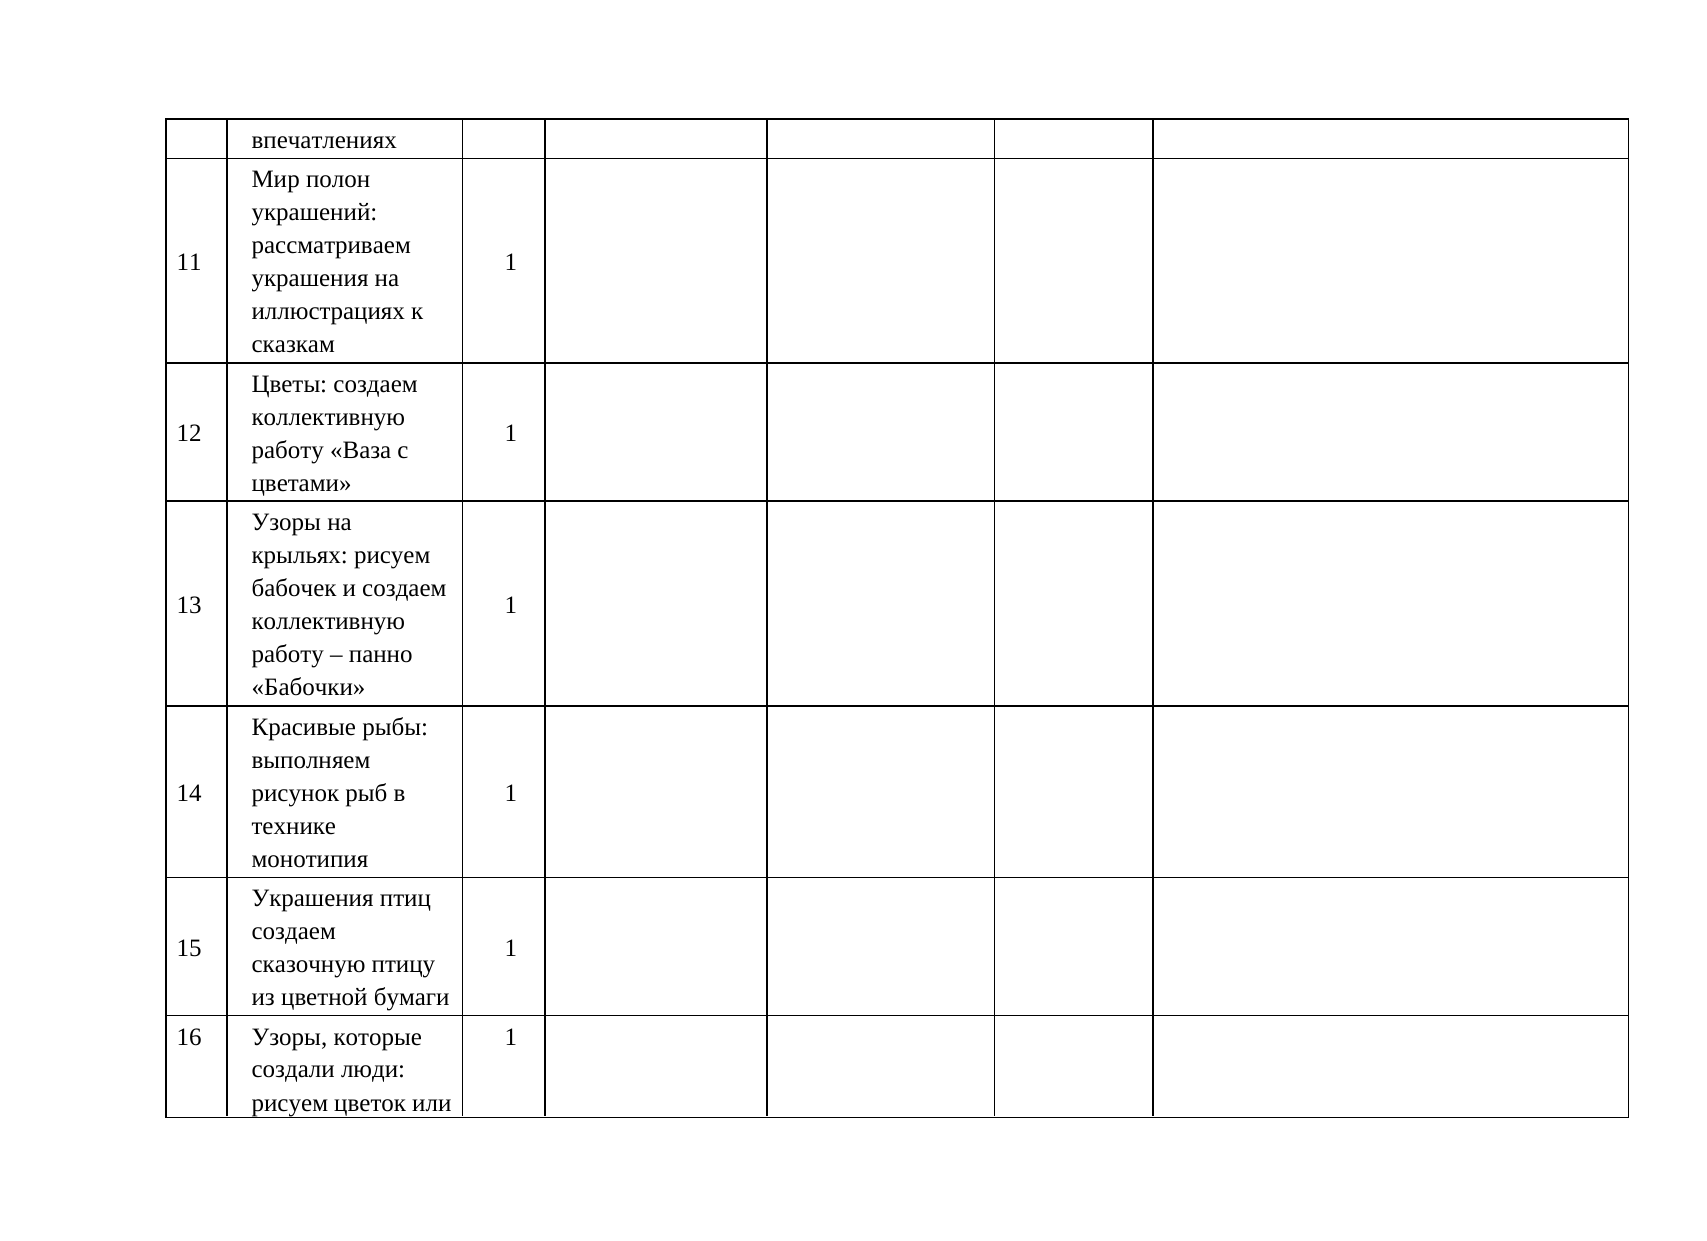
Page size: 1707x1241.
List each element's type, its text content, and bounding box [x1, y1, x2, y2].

table_cell [768, 159, 994, 362]
table_cell 1 [463, 1016, 544, 1116]
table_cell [228, 1016, 462, 1116]
table_cell [1154, 707, 1628, 876]
table_cell 12 [167, 364, 226, 500]
table_cell Украшения птиц создаем сказочную птицу из цветной бумаги [228, 878, 462, 1015]
table_cell 13 [167, 502, 226, 705]
table_cell Мир полон украшений: рассматриваем украшения на иллюстрациях к сказкам [228, 159, 462, 362]
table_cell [228, 120, 462, 157]
table_cell [546, 707, 766, 876]
table_cell 1 [463, 364, 544, 500]
table_cell 1 [463, 120, 544, 157]
table_cell [1154, 502, 1628, 705]
table_cell [768, 502, 994, 705]
table_cell 1 [463, 878, 544, 1015]
table_cell 11 [167, 159, 226, 362]
table_cell 10 [167, 120, 226, 157]
table_cell [546, 1016, 766, 1116]
table_cell [995, 159, 1152, 362]
table_cell [995, 502, 1152, 705]
table_cell [995, 878, 1152, 1015]
table_cell [995, 120, 1152, 157]
table_cell Цветы: создаем коллективную работу «Ваза с цветами» [228, 364, 462, 500]
table_cell [995, 364, 1152, 500]
table_cell [995, 1016, 1152, 1116]
table_cell [768, 1016, 994, 1116]
table_cell 14 [167, 707, 226, 876]
table_cell [546, 159, 766, 362]
table_cell Узоры на крыльях: рисуем бабочек и создаем коллективную работу – панно «Бабочки» [228, 502, 462, 705]
table_cell [546, 502, 766, 705]
table_cell [768, 364, 994, 500]
table_cell 1 [463, 502, 544, 705]
table_cell [546, 364, 766, 500]
table_cell [768, 120, 994, 157]
table_cell 15 [167, 878, 226, 1015]
table_cell [768, 707, 994, 876]
table_cell [1154, 878, 1628, 1015]
table_cell [546, 120, 766, 157]
table_cell 1 [463, 159, 544, 362]
table_cell Красивые рыбы: выполняем рисунок рыб в технике монотипия [228, 707, 462, 876]
table_cell [1154, 159, 1628, 362]
table_cell [1154, 364, 1628, 500]
table_cell 1 [463, 707, 544, 876]
table_cell [546, 878, 766, 1015]
table_cell 16 [167, 1016, 226, 1116]
table_cell [768, 878, 994, 1015]
table_cell [1154, 1016, 1628, 1116]
table_cell [995, 707, 1152, 876]
table_cell [1154, 120, 1628, 157]
